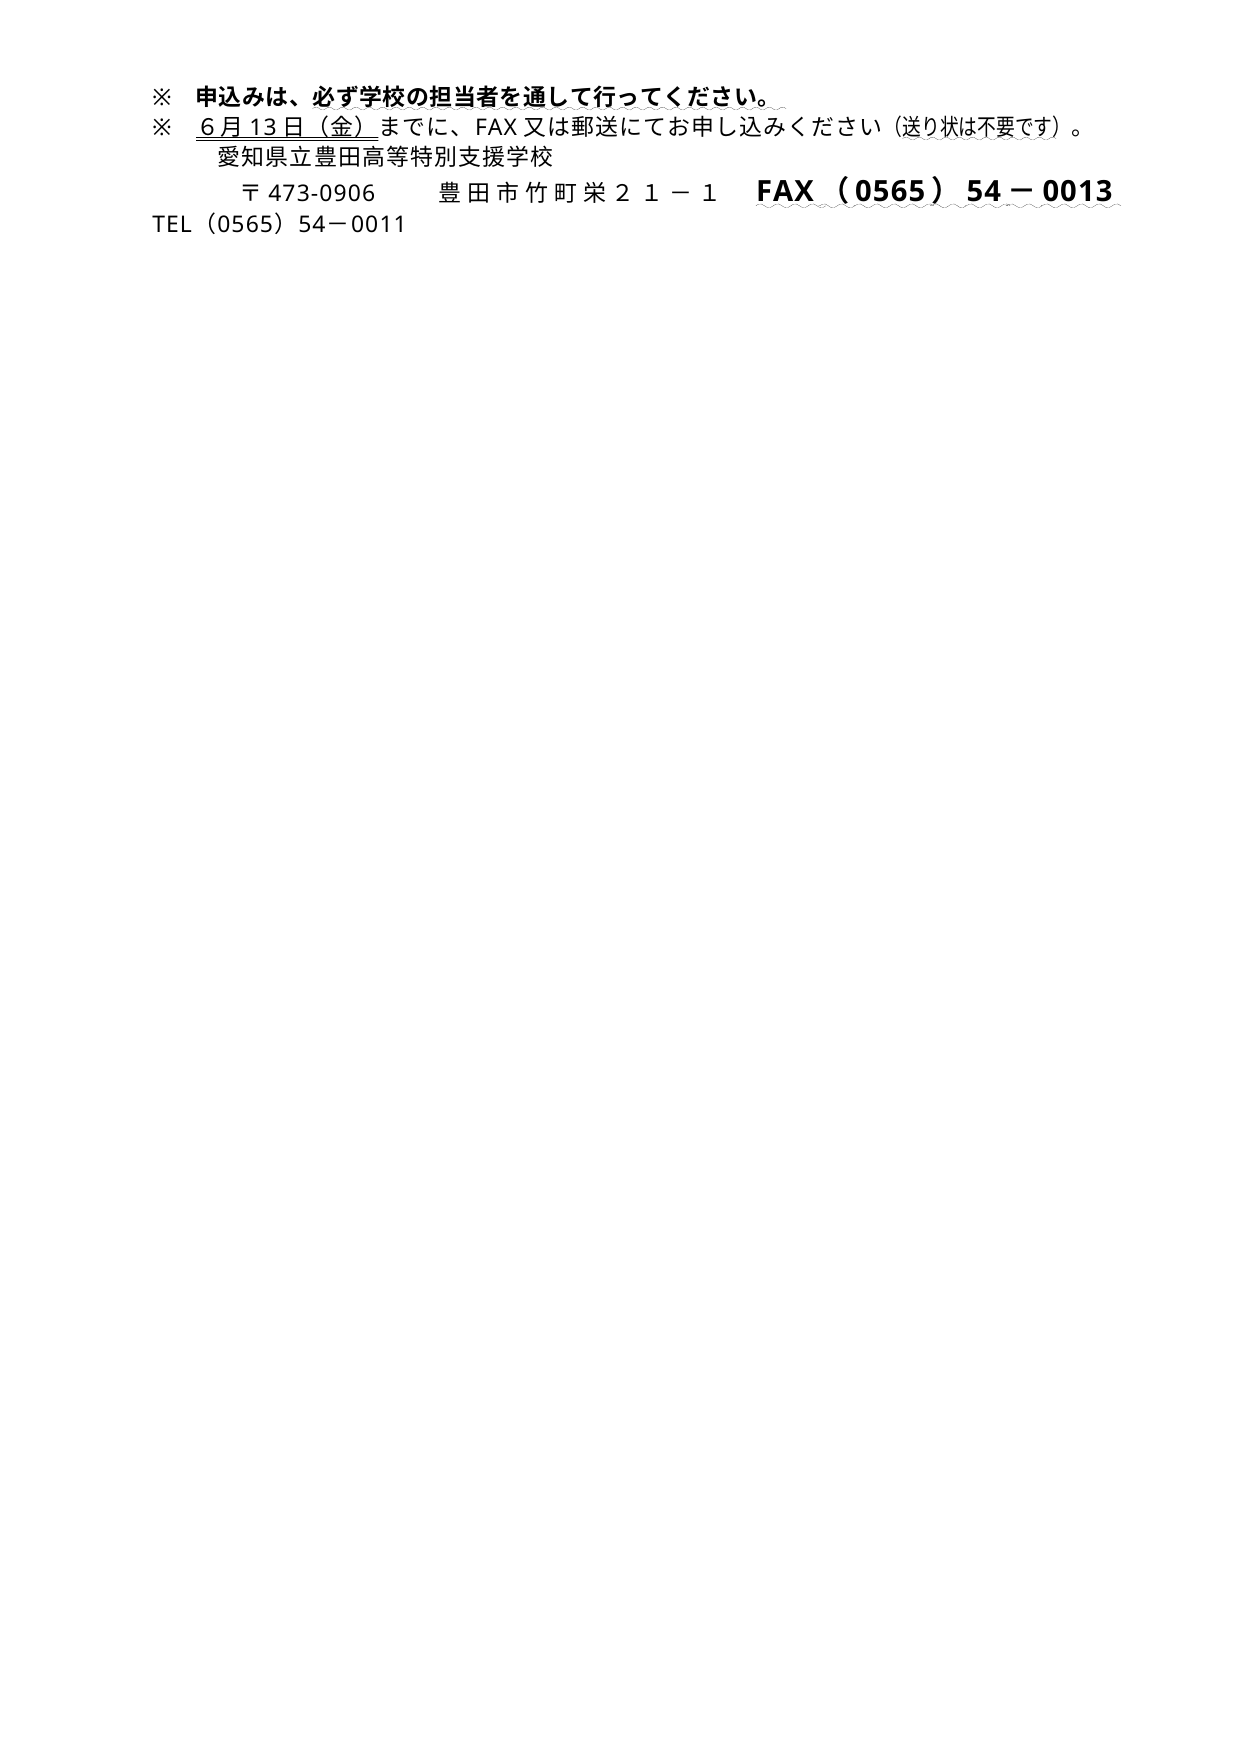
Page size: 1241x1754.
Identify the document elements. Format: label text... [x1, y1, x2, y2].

text ※ 申込みは、必ず学校の担当者を通して行ってください。 [152, 81, 1118, 111]
text 〒473-0906 豊田市竹町栄２１－１ FAX（0565）54－0013 TEL（0565）54－0011 [152, 171, 1118, 239]
text 愛知県立豊田高等特別支援学校 [152, 141, 1118, 171]
text ※ ６月13日（金）までに、FAX又は郵送にてお申し込みください（送り状は不要です）。 [152, 111, 1118, 141]
